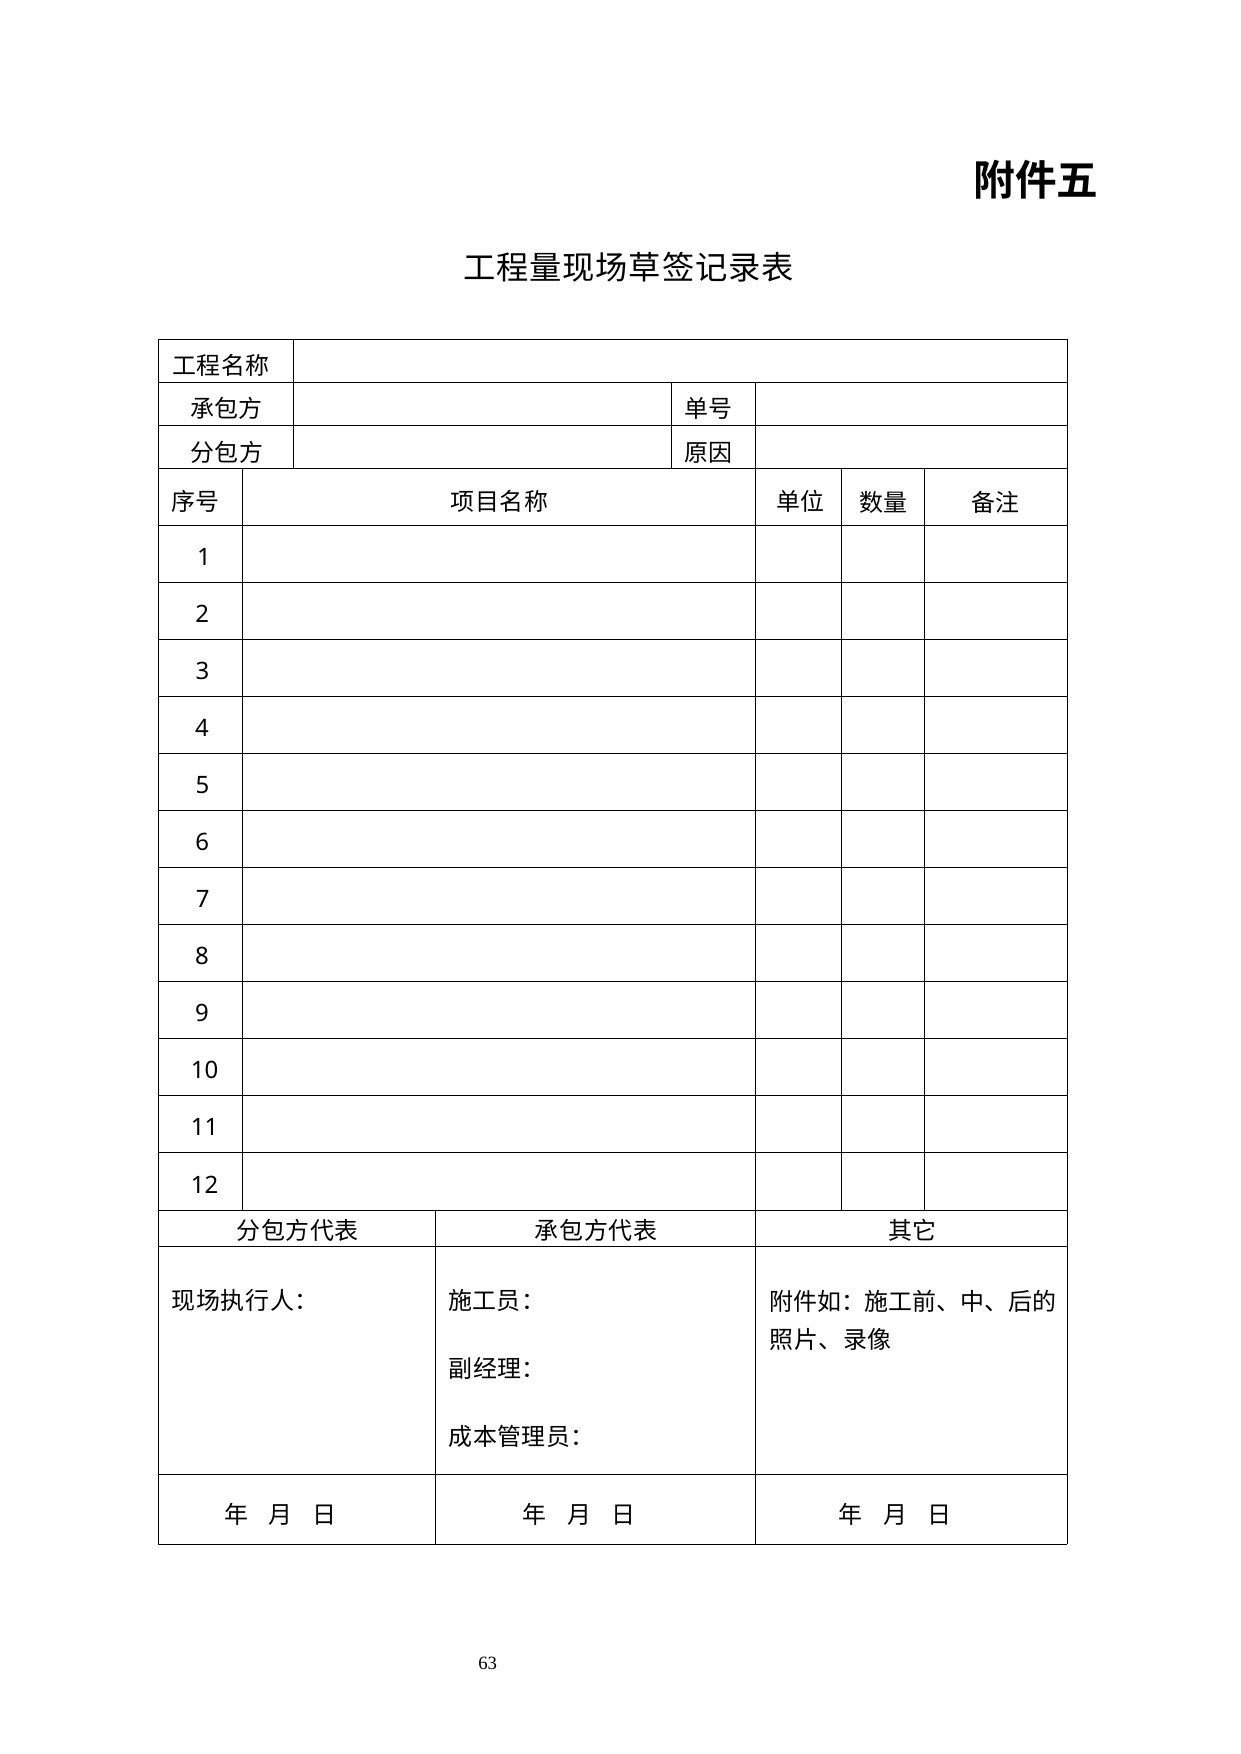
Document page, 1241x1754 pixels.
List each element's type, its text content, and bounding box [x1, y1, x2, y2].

table_cell [925, 868, 1067, 924]
table_cell 备注 [925, 469, 1067, 525]
table_cell [243, 1039, 755, 1095]
table_header 工程名称 [159, 340, 293, 382]
table_cell [756, 526, 841, 582]
table_cell [243, 640, 755, 696]
table_cell 4 [159, 697, 242, 753]
table_cell [756, 1096, 841, 1152]
table_cell 现场执行人： [159, 1247, 435, 1474]
table_cell 7 [159, 868, 242, 924]
table_cell [243, 1153, 755, 1209]
table_cell [756, 640, 841, 696]
table_cell 其它 [756, 1211, 1067, 1246]
table_cell 项目名称 [243, 469, 755, 525]
table_cell 序号 [159, 469, 242, 525]
table_header [294, 340, 1067, 382]
table_cell [925, 526, 1067, 582]
table_cell [925, 697, 1067, 753]
table_cell [842, 925, 924, 981]
table_cell 8 [159, 925, 242, 981]
table_cell [925, 754, 1067, 810]
table_cell 6 [159, 811, 242, 867]
table_cell [925, 640, 1067, 696]
table_cell [243, 811, 755, 867]
table_cell [842, 1153, 924, 1209]
table_cell [756, 1153, 841, 1209]
table_cell 年 月 日 [159, 1475, 435, 1544]
table_cell [842, 640, 924, 696]
table_cell 单位 [756, 469, 841, 525]
table_cell [243, 754, 755, 810]
table_cell 2 [159, 583, 242, 639]
text 附件五 [158, 147, 1098, 208]
table_cell 附件如：施工前、中、后的 照片、录像 [756, 1247, 1067, 1474]
table_cell [756, 426, 1067, 468]
table_cell [756, 697, 841, 753]
table_cell 1 [159, 526, 242, 582]
table_cell 10 [159, 1039, 242, 1095]
table_cell [925, 1096, 1067, 1152]
table_cell [756, 811, 841, 867]
table_cell [842, 1039, 924, 1095]
table_cell [243, 583, 755, 639]
table_cell [243, 925, 755, 981]
table_cell 施工员： 副经理： 成本管理员： [436, 1247, 755, 1474]
table_cell 9 [159, 982, 242, 1038]
text 工程量现场草签记录表 [158, 244, 1098, 288]
table_cell [756, 1039, 841, 1095]
table_cell [756, 754, 841, 810]
table_cell [842, 811, 924, 867]
table_cell 分包方代表 [159, 1211, 435, 1246]
table_cell 12 [159, 1153, 242, 1209]
table_cell 单号 [672, 383, 755, 425]
table_cell [925, 811, 1067, 867]
table_cell 年 月 日 [436, 1475, 755, 1544]
table_cell [925, 1153, 1067, 1209]
table_cell [756, 982, 841, 1038]
table_cell [925, 583, 1067, 639]
table_cell 年 月 日 [756, 1475, 1067, 1544]
table_cell [842, 868, 924, 924]
table_cell [925, 925, 1067, 981]
table_cell [842, 754, 924, 810]
table_cell 承包方 [159, 383, 293, 425]
table_cell [294, 383, 671, 425]
table_cell [756, 583, 841, 639]
table_cell 11 [159, 1096, 242, 1152]
table_cell [842, 583, 924, 639]
table_cell [842, 982, 924, 1038]
table_cell [842, 1096, 924, 1152]
table_cell 数量 [842, 469, 924, 525]
table_cell [243, 982, 755, 1038]
table_cell [243, 526, 755, 582]
table_cell [925, 1039, 1067, 1095]
table_cell [842, 526, 924, 582]
table_cell [756, 868, 841, 924]
table_cell 承包方代表 [436, 1211, 755, 1246]
table_cell [294, 426, 671, 468]
table_cell 5 [159, 754, 242, 810]
table_cell [243, 697, 755, 753]
table_cell 3 [159, 640, 242, 696]
table_cell [842, 697, 924, 753]
table_cell 分包方 [159, 426, 293, 468]
table_cell [243, 1096, 755, 1152]
table_cell [925, 982, 1067, 1038]
table_cell [243, 868, 755, 924]
table_cell [756, 925, 841, 981]
table_cell [756, 383, 1067, 425]
table_cell 原因 [672, 426, 755, 468]
